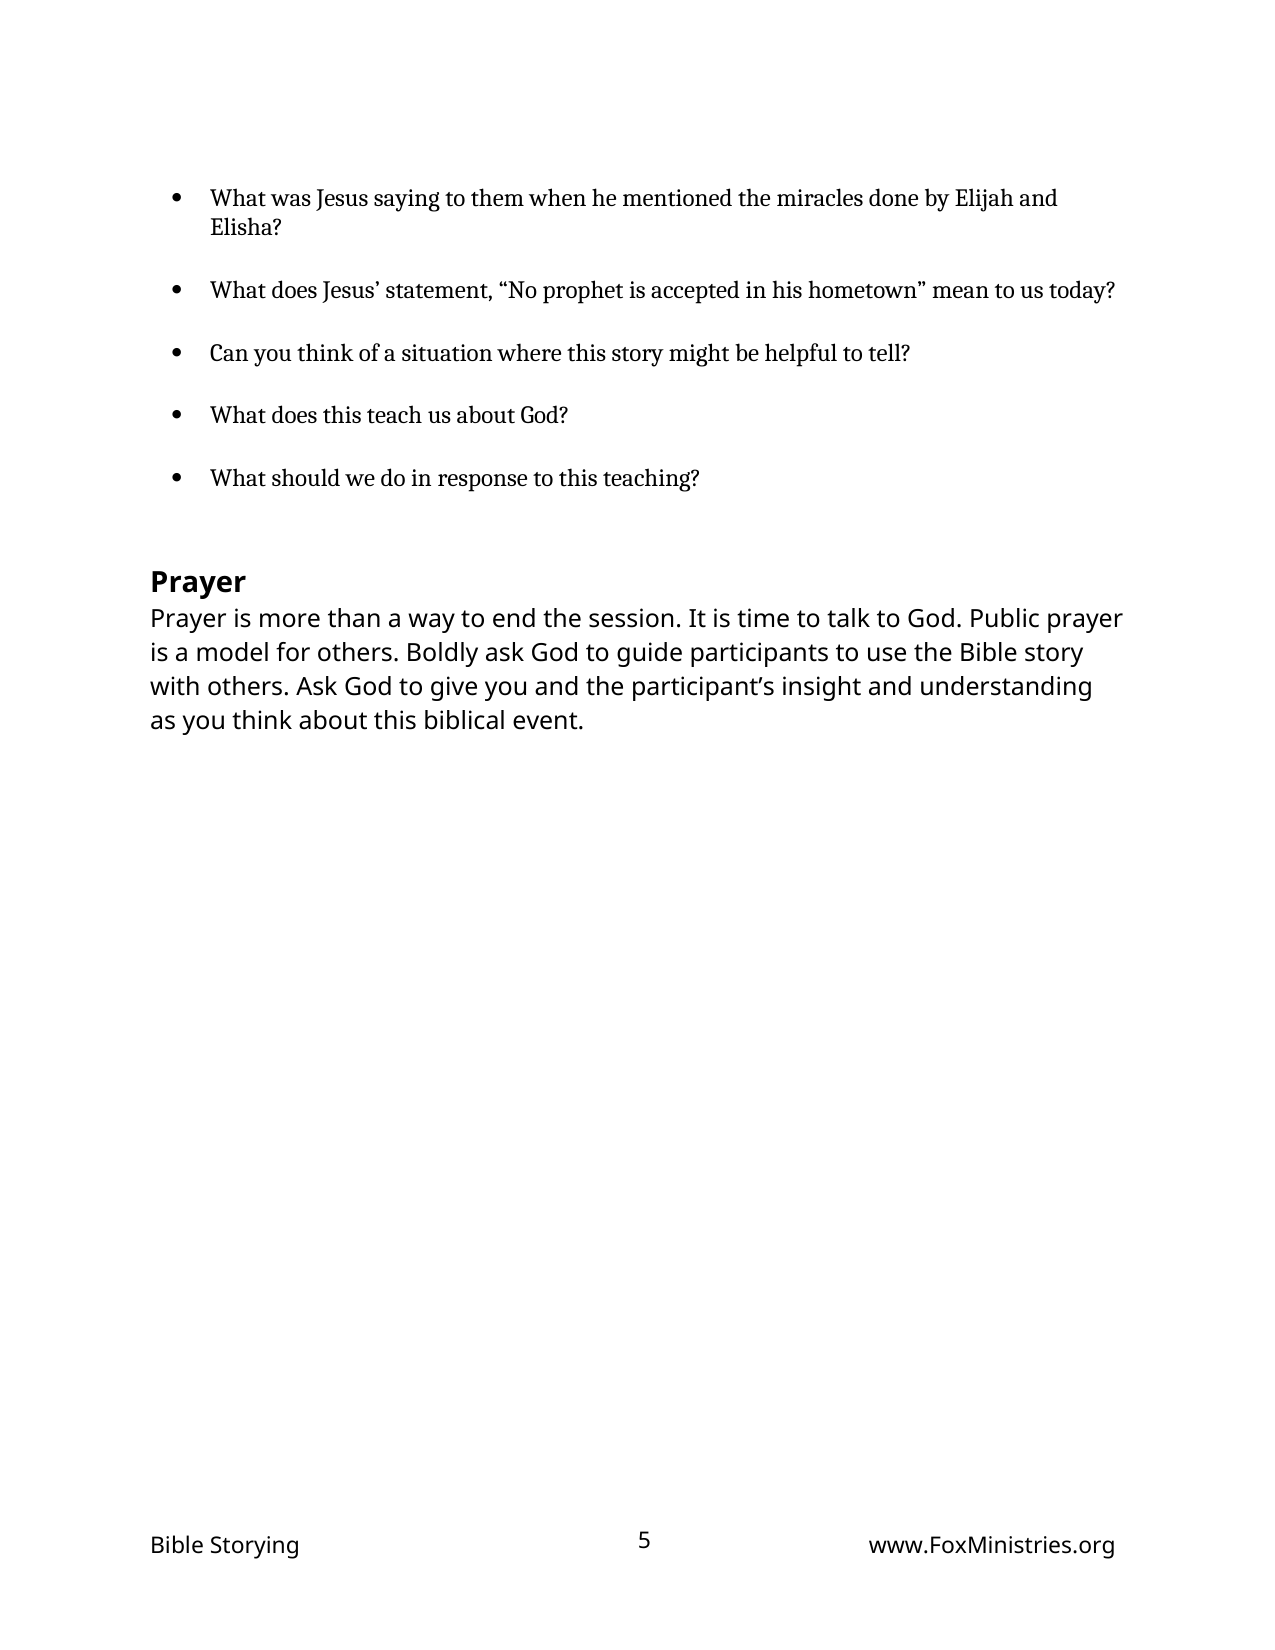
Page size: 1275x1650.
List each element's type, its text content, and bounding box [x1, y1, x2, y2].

list What should we do in response to this teaching? [172, 464, 1125, 493]
list Can you think of a situation where this story might be helpful to tell? [172, 338, 1125, 367]
list What does Jesus’ statement, “No prophet is accepted in his hometown” mean to us today? [172, 276, 1125, 304]
text Prayer [150, 561, 1125, 601]
list What was Jesus saying to them when he mentioned the miracles done by Elijah and Elisha? [172, 184, 1125, 242]
text Prayer is more than a way to end the session. It is time to talk to God. Public prayer is a model for others. Boldly ask God to guide participants to use the Bible story with others. Ask God to give you and the participant’s insight and understanding as you think about this biblical event. [150, 601, 1125, 737]
list What does this teach us about God? [172, 401, 1125, 430]
